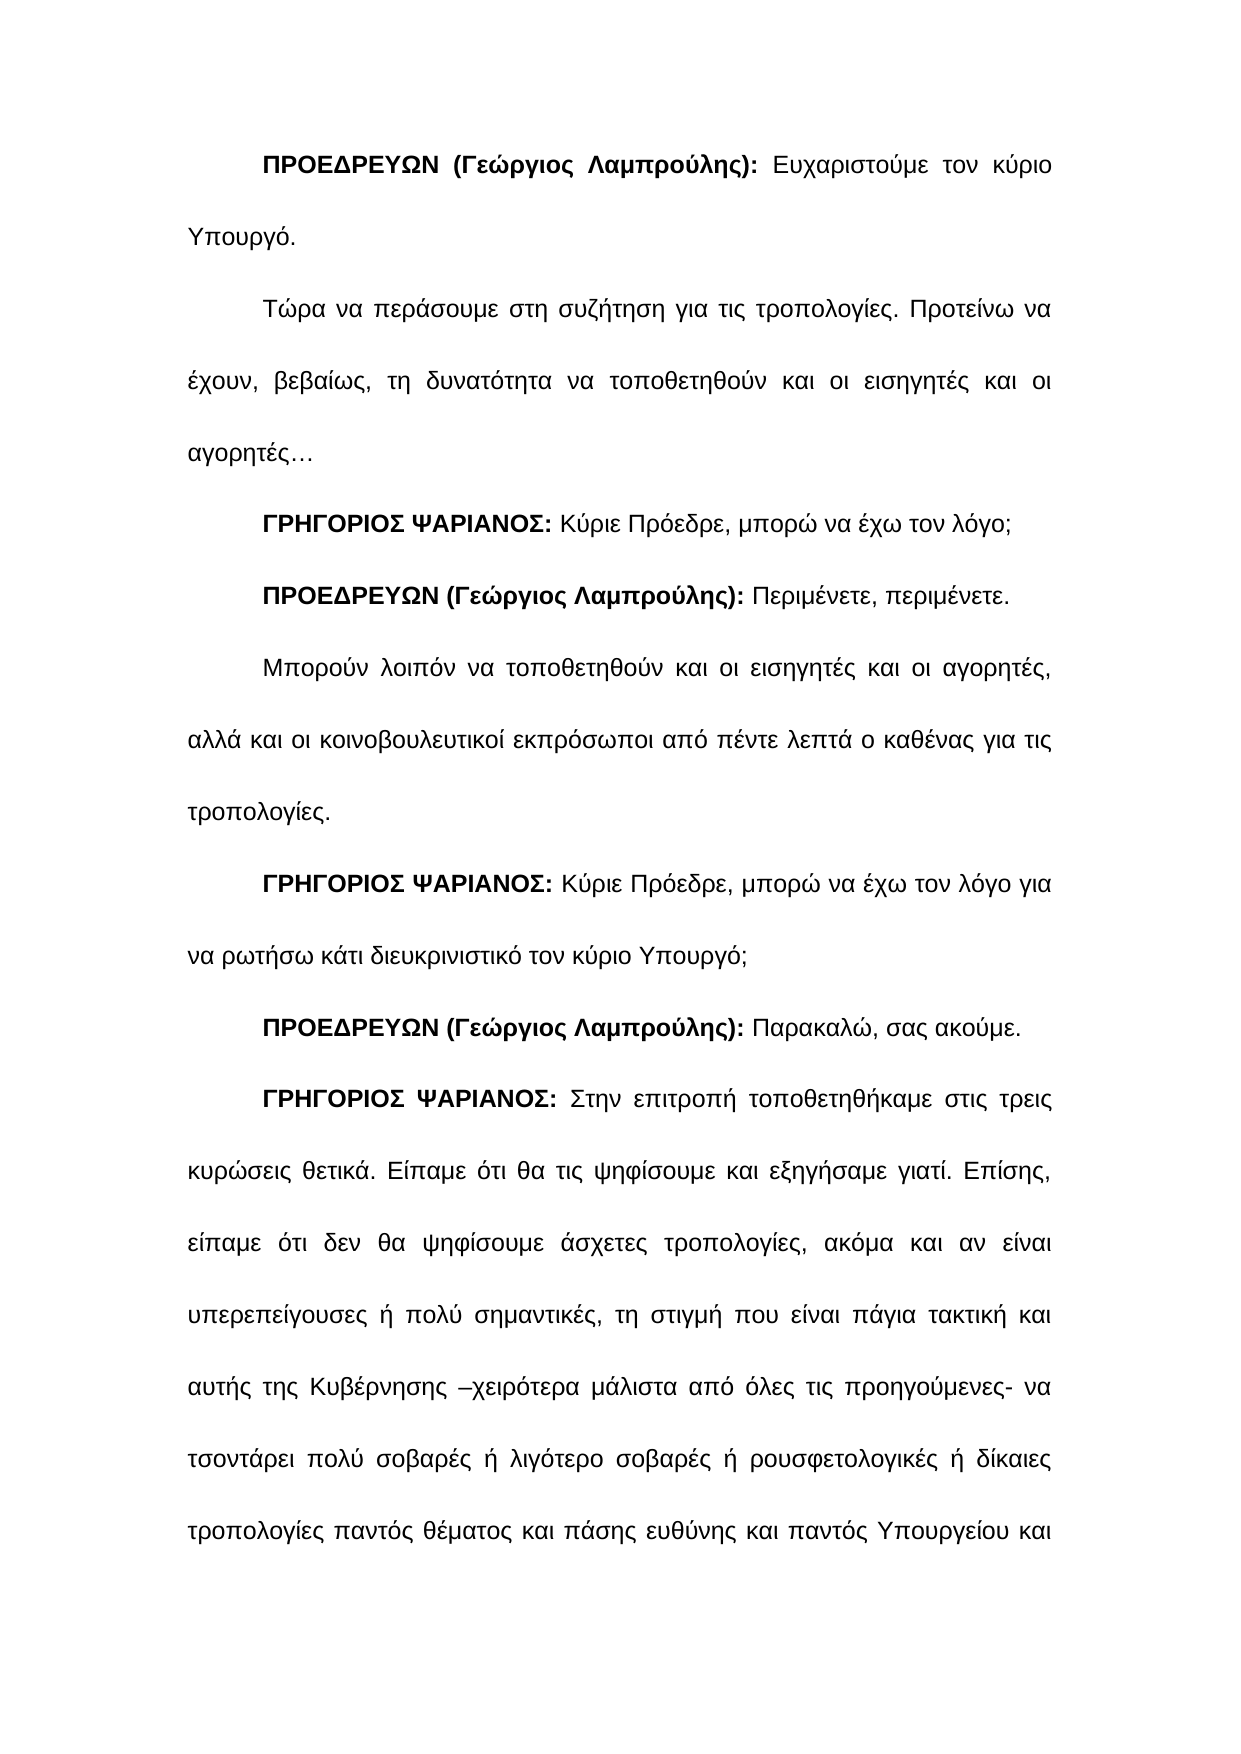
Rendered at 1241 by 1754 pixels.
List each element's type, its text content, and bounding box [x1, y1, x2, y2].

text ΠΡΟΕΔΡΕΥΩΝ (Γεώργιος Λαμπρούλης): Παρακαλώ, σας ακούμε. [187, 1012, 1053, 1041]
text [187, 1084, 1053, 1544]
text ΓΡΗΓΟΡΙΟΣ ΨΑΡΙΑΝΟΣ: Κύριε Πρόεδρε, μπορώ να έχω τον λόγο; [187, 509, 1053, 538]
text ΠΡΟΕΔΡΕΥΩΝ (Γεώργιος Λαμπρούλης): Περιμένετε, περιμένετε. [187, 581, 1053, 610]
text ΓΡΗΓΟΡΙΟΣ ΨΑΡΙΑΝΟΣ: Κύριε Πρόεδρε, μπορώ να έχω τον λόγο για να ρωτήσω κάτι διευκρινιστικό τον κύριο Υπουργό; [187, 869, 1053, 969]
text Μπορούν λοιπόν να τοποθετηθούν και οι εισηγητές και οι αγορητές, αλλά και οι κοινοβουλευτικοί εκπρόσωποι από πέντε λεπτά ο καθένας για τις τροπολογίες. [187, 653, 1053, 826]
text Τώρα να περάσουμε στη συζήτηση για τις τροπολογίες. Προτείνω να έχουν, βεβαίως, τη δυνατότητα να τοποθετηθούν και οι εισηγητές και οι αγορητές… [187, 294, 1053, 466]
text ΠΡΟΕΔΡΕΥΩΝ (Γεώργιος Λαμπρούλης): Ευχαριστούμε τον κύριο Υπουργό. [187, 150, 1053, 251]
